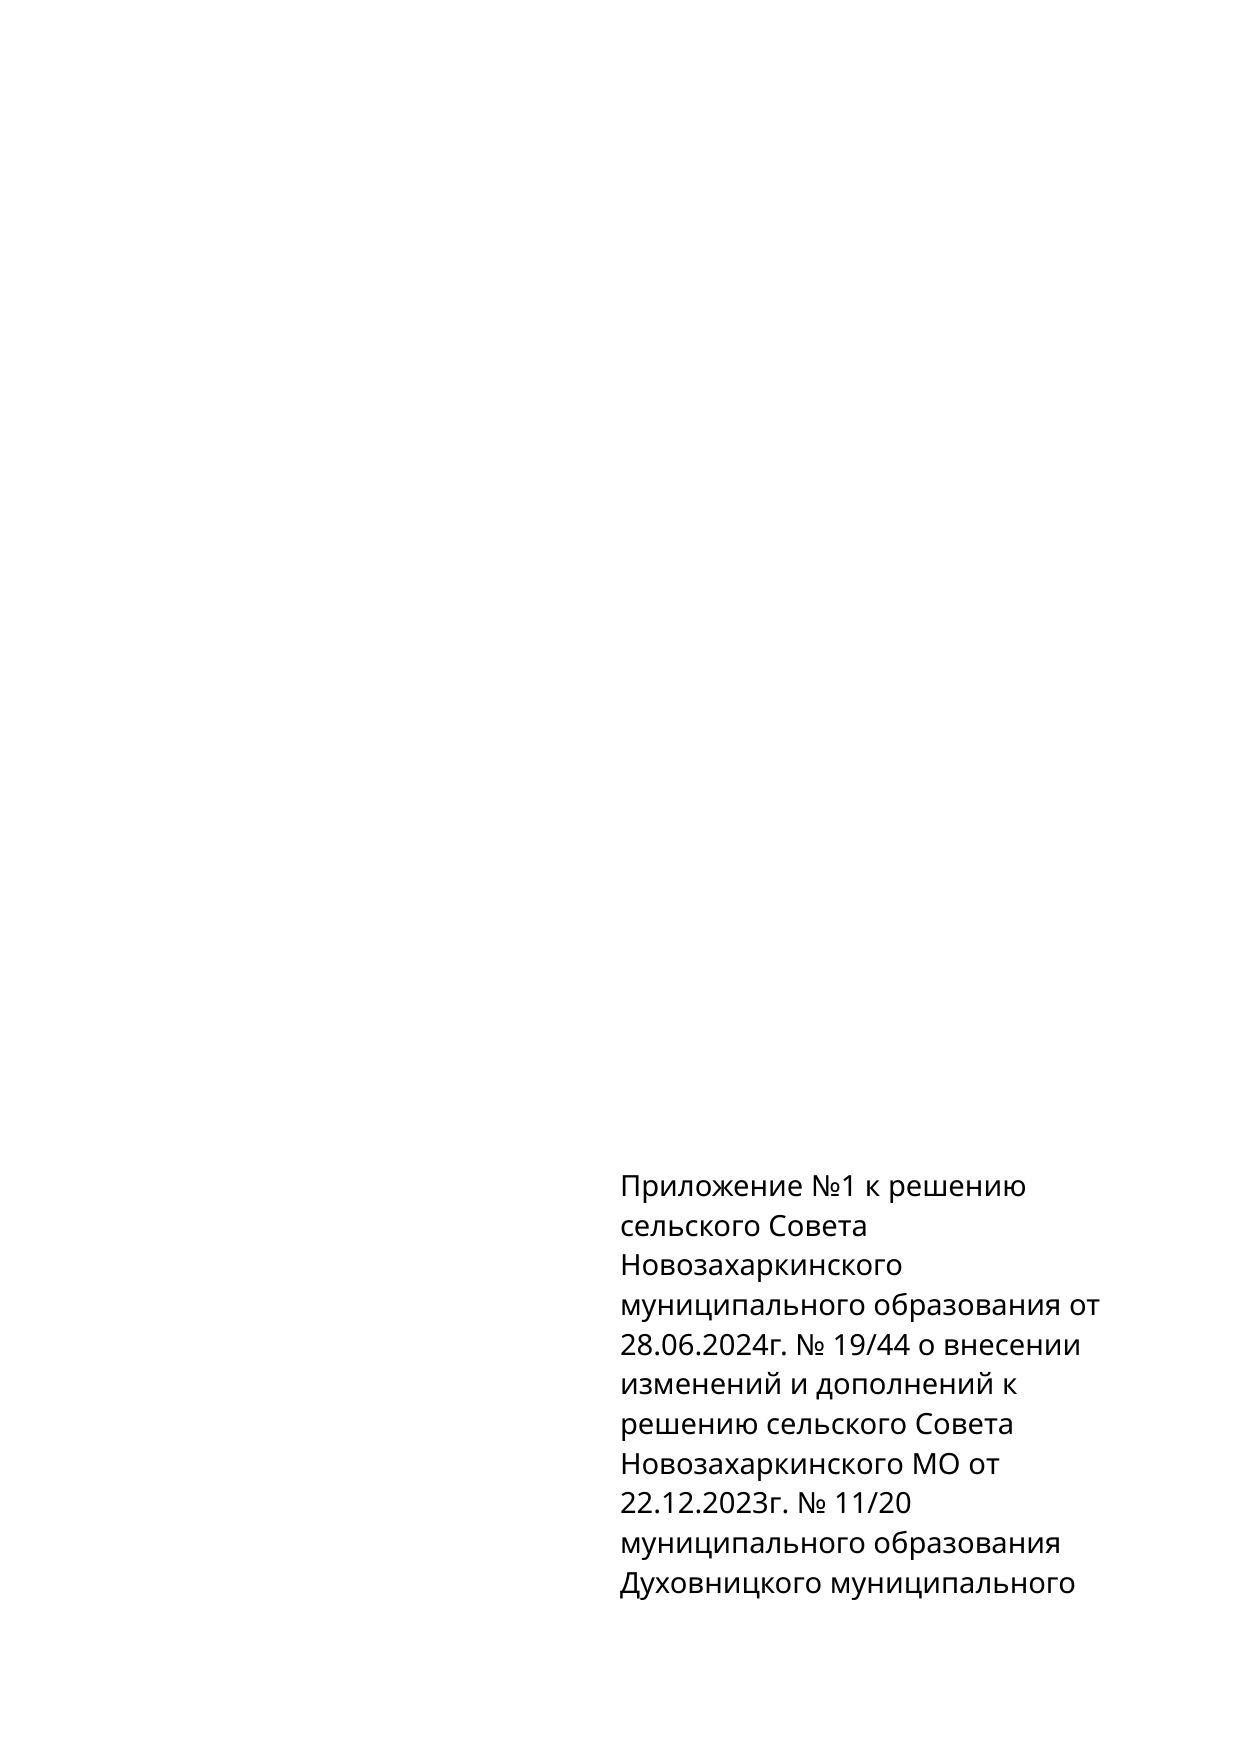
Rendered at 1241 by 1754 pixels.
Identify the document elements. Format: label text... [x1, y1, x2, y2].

text муниципального образования [546, 1522, 1122, 1562]
text Приложение №1 к решению сельского Совета Новозахаркинского муниципального образования от 28.06.2024г. № 19/44 о внесении изменений и дополнений к решению сельского Совета Новозахаркинского МО от 22.12.2023г. № 11/20 [620, 1165, 1122, 1522]
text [620, 1562, 1122, 1602]
